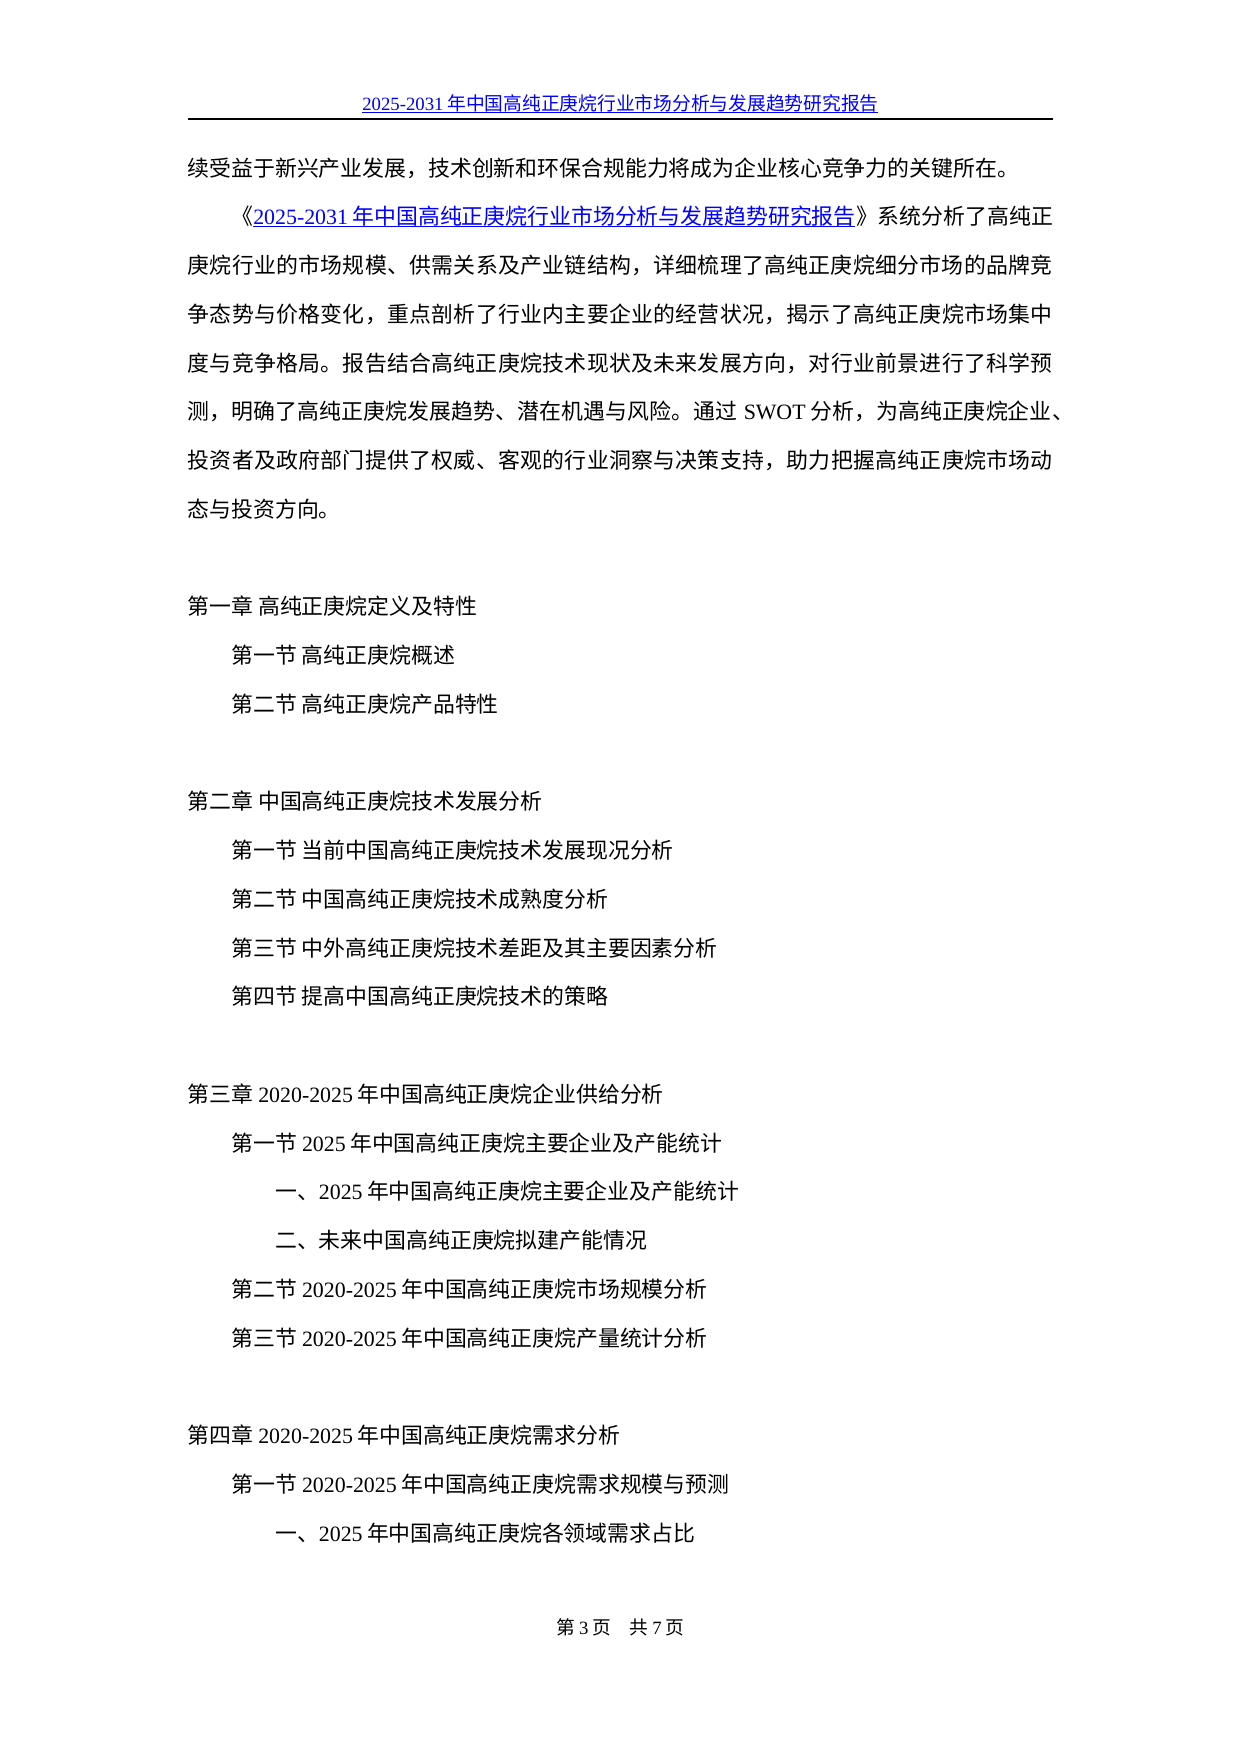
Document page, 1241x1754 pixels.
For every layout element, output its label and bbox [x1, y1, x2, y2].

text [187, 150, 1053, 1548]
